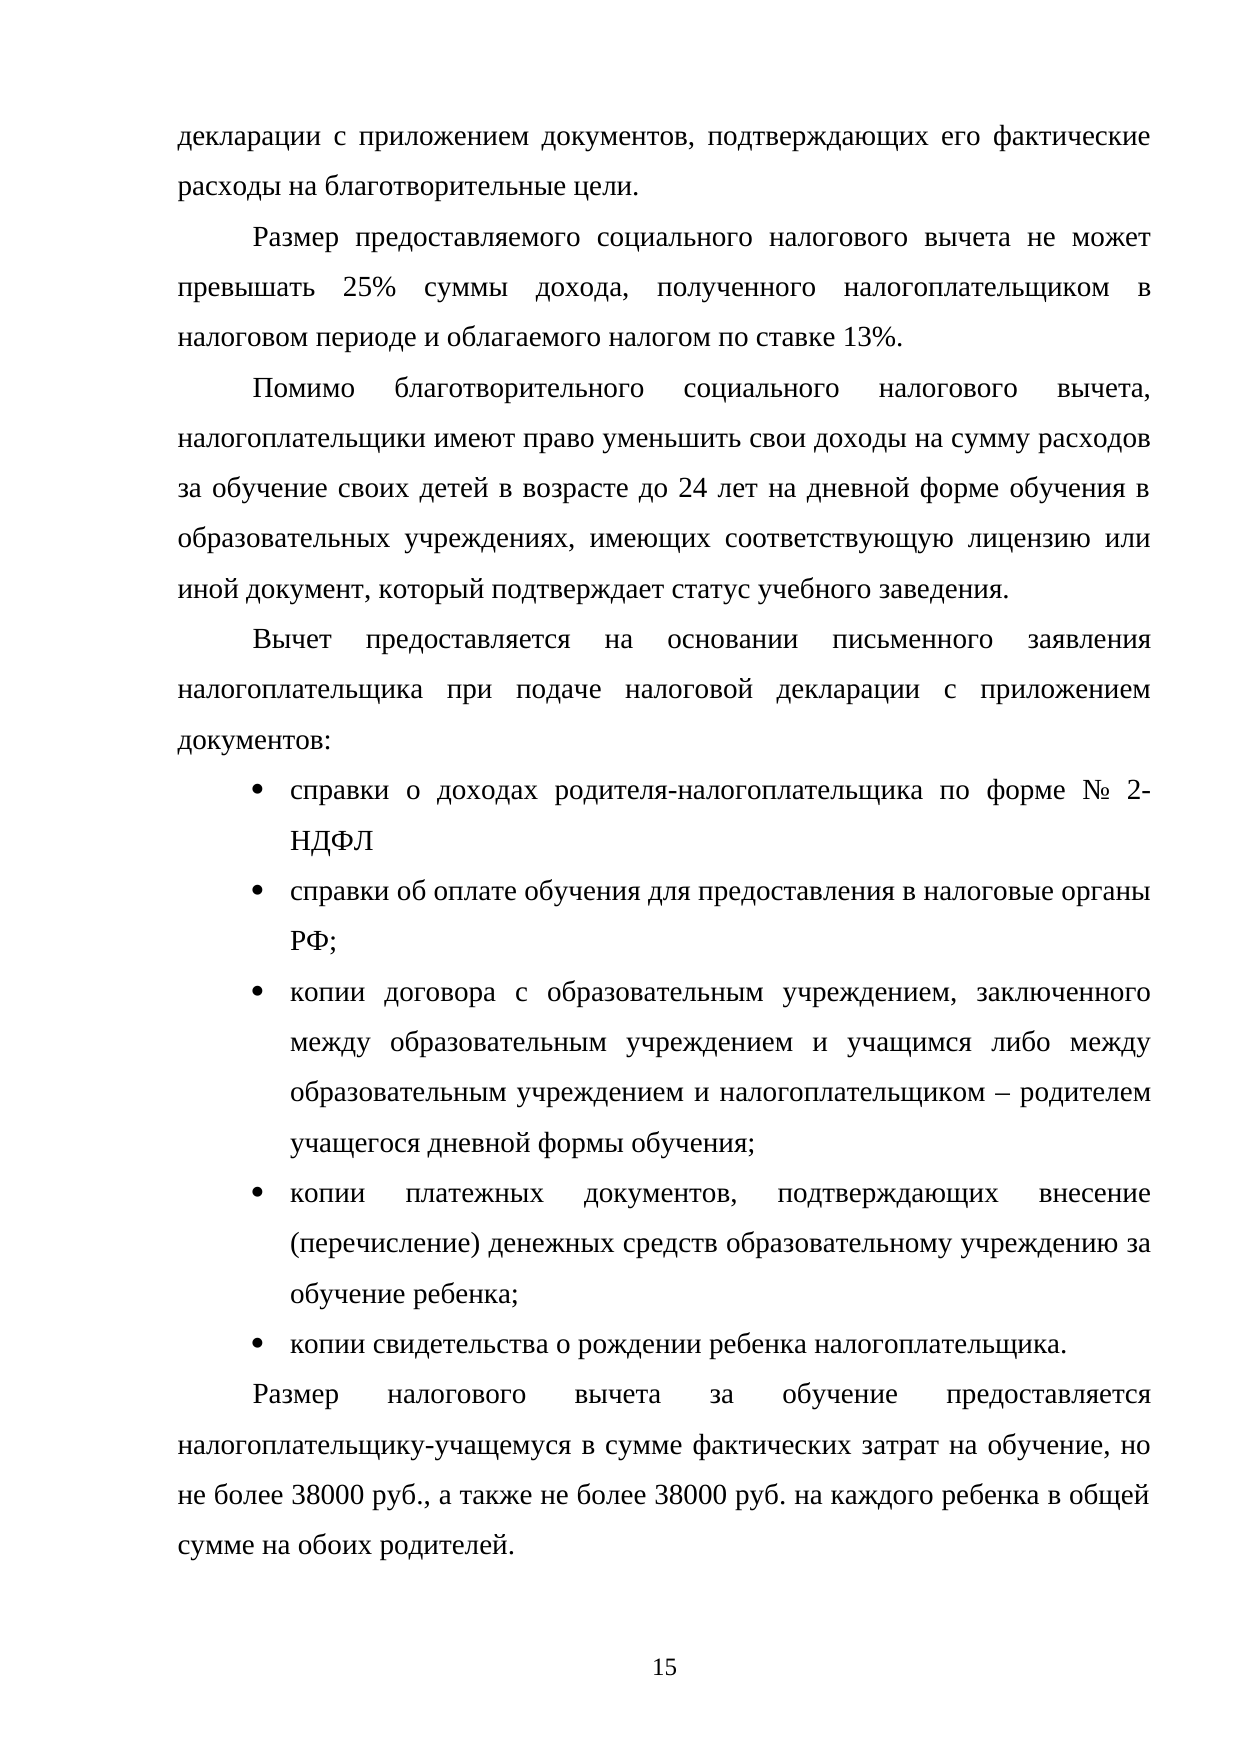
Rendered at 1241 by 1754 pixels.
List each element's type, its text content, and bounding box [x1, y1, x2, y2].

text Размер предоставляемого социального налогового вычета не может превышать 25% суммы дохода, полученного налогоплательщиком в налоговом периоде и облагаемого налогом по ставке 13%. [177, 219, 1152, 353]
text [177, 118, 1152, 202]
list копии свидетельства о рождении ребенка налогоплательщика. [252, 1326, 1152, 1360]
list копии договора с образовательным учреждением, заключенного между образовательным учреждением и учащимся либо между образовательным учреждением и налогоплательщиком – родителем учащегося дневной формы обучения; [252, 974, 1152, 1158]
text Вычет предоставляется на основании письменного заявления налогоплательщика при подаче налоговой декларации с приложением документов: [177, 621, 1152, 755]
list справки о доходах родителя-налогоплательщика по форме № 2-НДФЛ [252, 772, 1152, 856]
list копии платежных документов, подтверждающих внесение (перечисление) денежных средств образовательному учреждению за обучение ребенка; [252, 1175, 1152, 1309]
text Помимо благотворительного социального налогового вычета, налогоплательщики имеют право уменьшить свои доходы на сумму расходов за обучение своих детей в возрасте до 24 лет на дневной форме обучения в образовательных учреждениях, имеющих соответствующую лицензию или иной документ, который подтверждает статус учебного заведения. [177, 370, 1152, 604]
text Размер налогового вычета за обучение предоставляется налогоплательщику-учащемуся в сумме фактических затрат на обучение, но не более 38000 руб., а также не более 38000 руб. на каждого ребенка в общей сумме на обоих родителей. [177, 1376, 1152, 1561]
list справки об оплате обучения для предоставления в налоговые органы РФ; [252, 873, 1152, 957]
